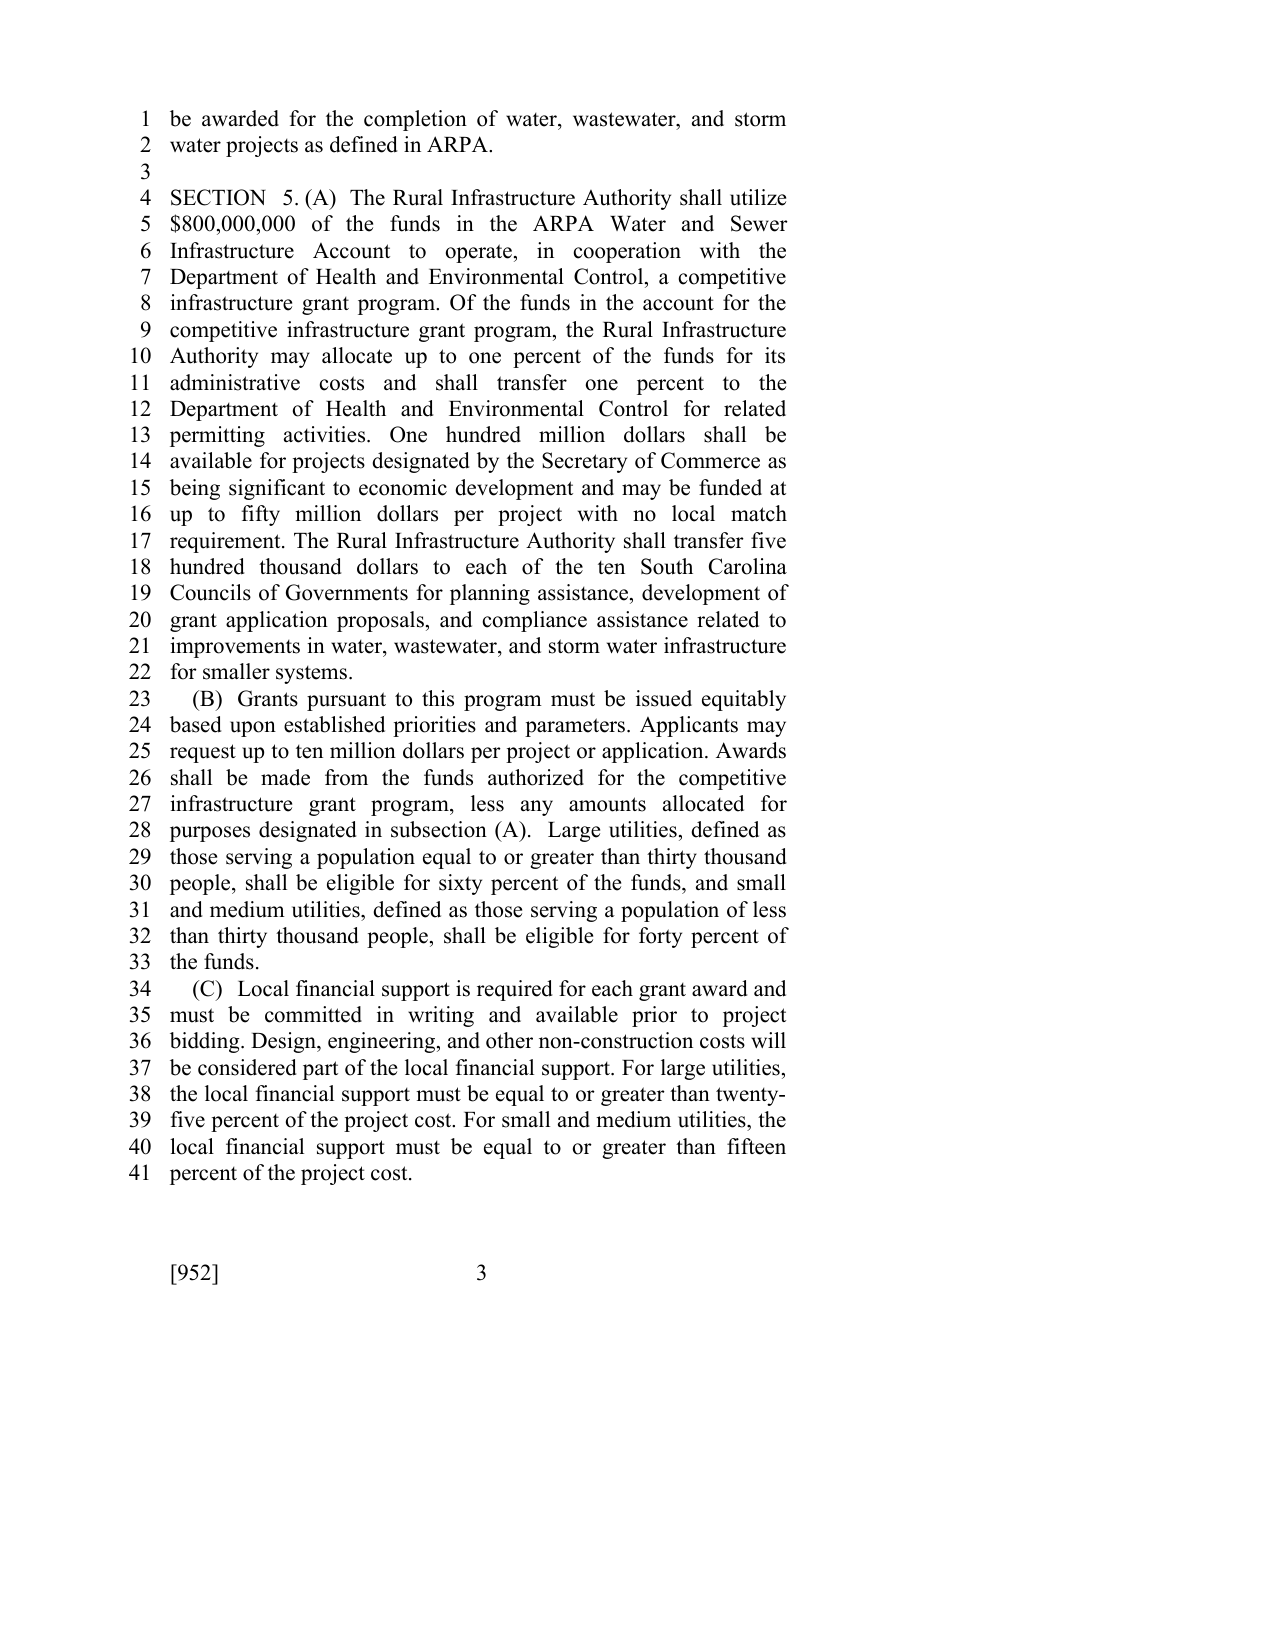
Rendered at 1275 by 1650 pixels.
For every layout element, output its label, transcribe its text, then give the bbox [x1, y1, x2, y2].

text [169, 105, 787, 158]
text (B) Grants pursuant to this program must be issued equitably based upon established priorities and parameters. Applicants may request up to ten million dollars per project or application. Awards shall be made from the funds authorized for the competitive infrastructure grant program, less any amounts allocated for purposes designated in subsection (A). Large utilities, defined as those serving a population equal to or greater than thirty thousand people, shall be eligible for sixty percent of the funds, and small and medium utilities, defined as those serving a population of less than thirty thousand people, shall be eligible for forty percent of the funds. [169, 685, 787, 975]
text (C) Local financial support is required for each grant award and must be committed in writing and available prior to project bidding. Design, engineering, and other non-construction costs will be considered part of the local financial support. For large utilities, the local financial support must be equal to or greater than twenty-five percent of the project cost. For small and medium utilities, the local financial support must be equal to or greater than fifteen percent of the project cost. [169, 975, 787, 1186]
text SECTION 5. (A) The Rural Infrastructure Authority shall utilize $800,000,000 of the funds in the ARPA Water and Sewer Infrastructure Account to operate, in cooperation with the Department of Health and Environmental Control, a competitive infrastructure grant program. Of the funds in the account for the competitive infrastructure grant program, the Rural Infrastructure Authority may allocate up to one percent of the funds for its administrative costs and shall transfer one percent to the Department of Health and Environmental Control for related permitting activities. One hundred million dollars shall be available for projects designated by the Secretary of Commerce as being significant to economic development and may be funded at up to fifty million dollars per project with no local match requirement. The Rural Infrastructure Authority shall transfer five hundred thousand dollars to each of the ten South Carolina Councils of Governments for planning assistance, development of grant application proposals, and compliance assistance related to improvements in water, wastewater, and storm water infrastructure for smaller systems. [169, 184, 787, 685]
